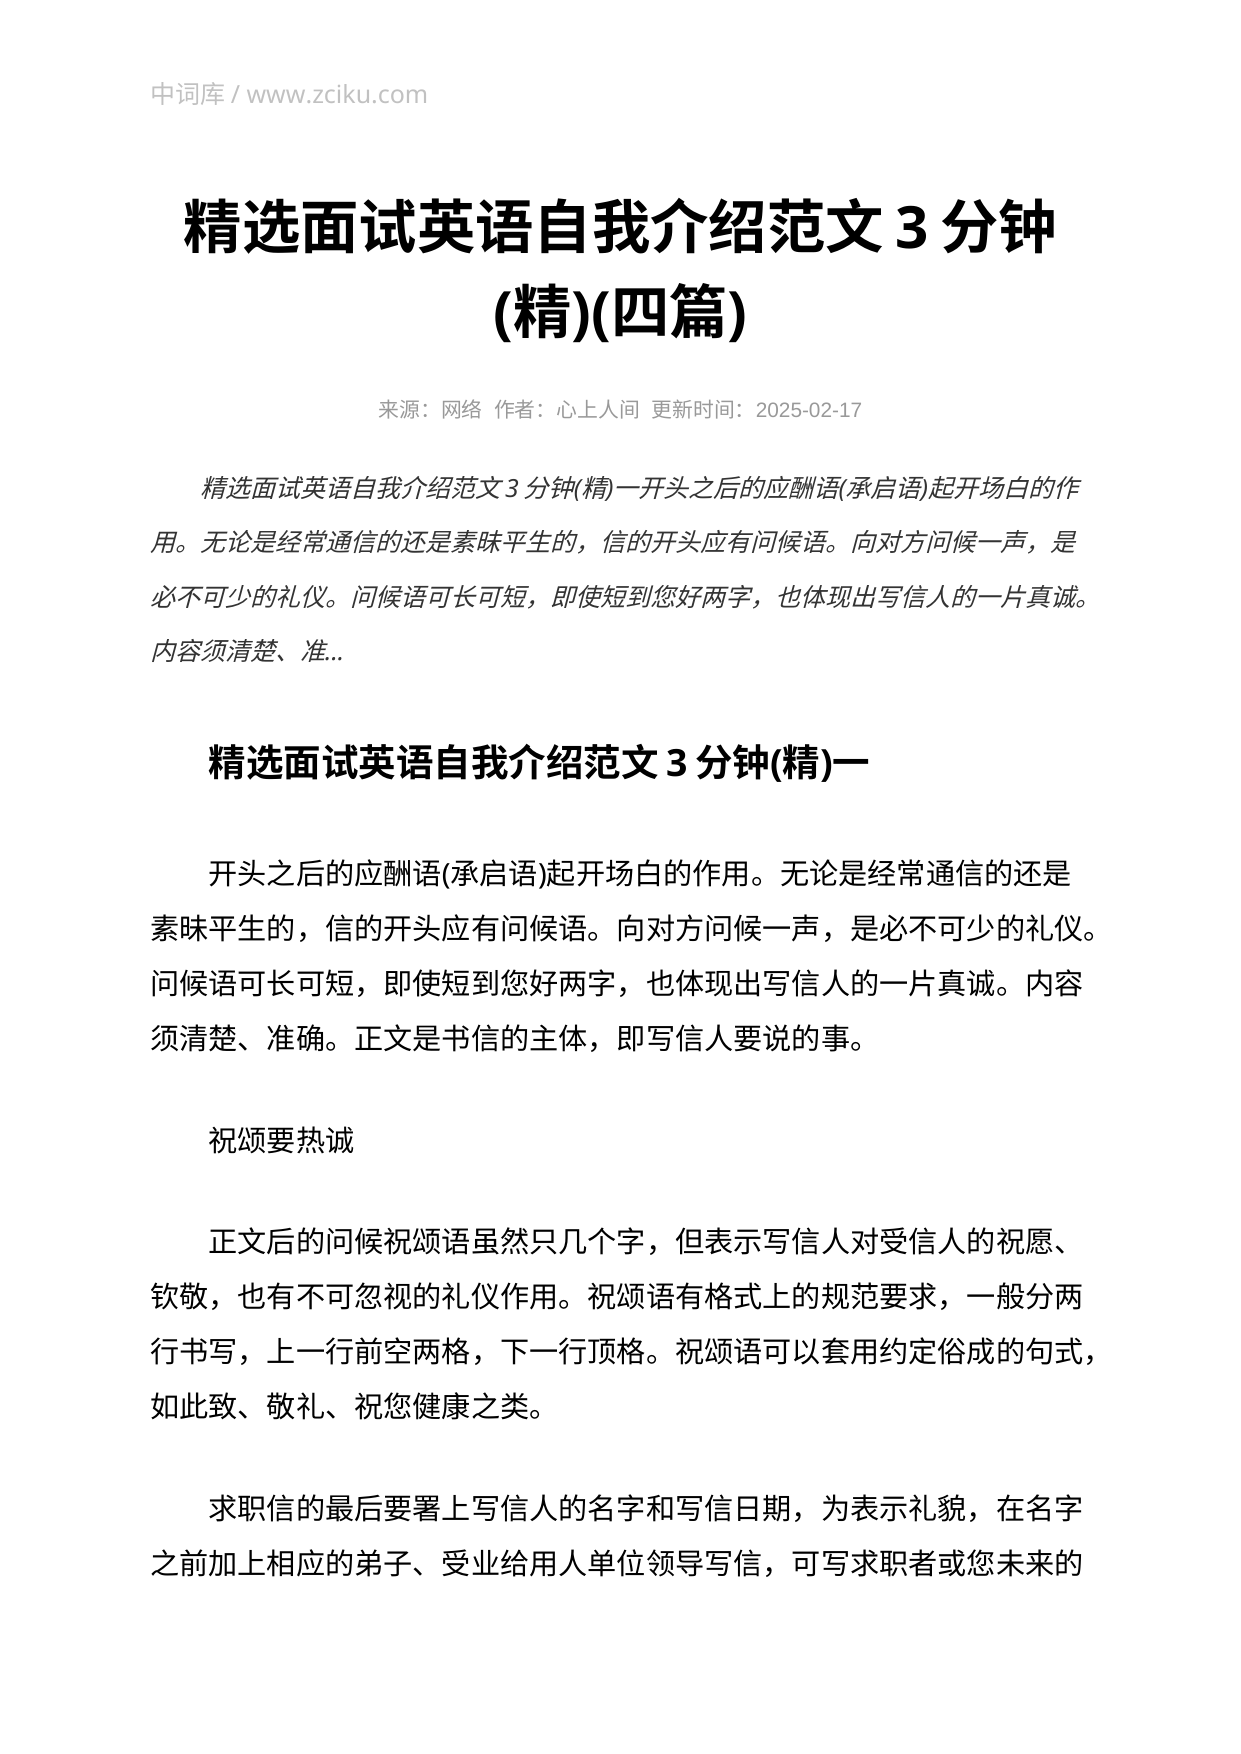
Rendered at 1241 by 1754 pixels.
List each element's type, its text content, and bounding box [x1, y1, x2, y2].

text 来源：网络 作者：心上人间 更新时间：2025-02-17 [150, 398, 1090, 422]
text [150, 1485, 1090, 1582]
text 正文后的问候祝颂语虽然只几个字，但表示写信人对受信人的祝愿、钦敬，也有不可忽视的礼仪作用。祝颂语有格式上的规范要求，一般分两行书写，上一行前空两格，下一行顶格。祝颂语可以套用约定俗成的句式，如此致、敬礼、祝您健康之类。 [150, 1219, 1090, 1426]
text 祝颂要热诚 [150, 1117, 1090, 1159]
text 精选面试英语自我介绍范文3分钟(精)一 [150, 733, 1090, 787]
text 精选面试英语自我介绍范文3分钟(精)一开头之后的应酬语(承启语)起开场白的作用。无论是经常通信的还是素昧平生的，信的开头应有问候语。向对方问候一声，是必不可少的礼仪。问候语可长可短，即使短到您好两字，也体现出写信人的一片真诚。内容须清楚、准... [150, 468, 1090, 668]
subtitle 精选面试英语自我介绍范文3分钟(精)(四篇) [150, 181, 1090, 351]
text 开头之后的应酬语(承启语)起开场白的作用。无论是经常通信的还是素昧平生的，信的开头应有问候语。向对方问候一声，是必不可少的礼仪。问候语可长可短，即使短到您好两字，也体现出写信人的一片真诚。内容须清楚、准确。正文是书信的主体，即写信人要说的事。 [150, 851, 1090, 1058]
